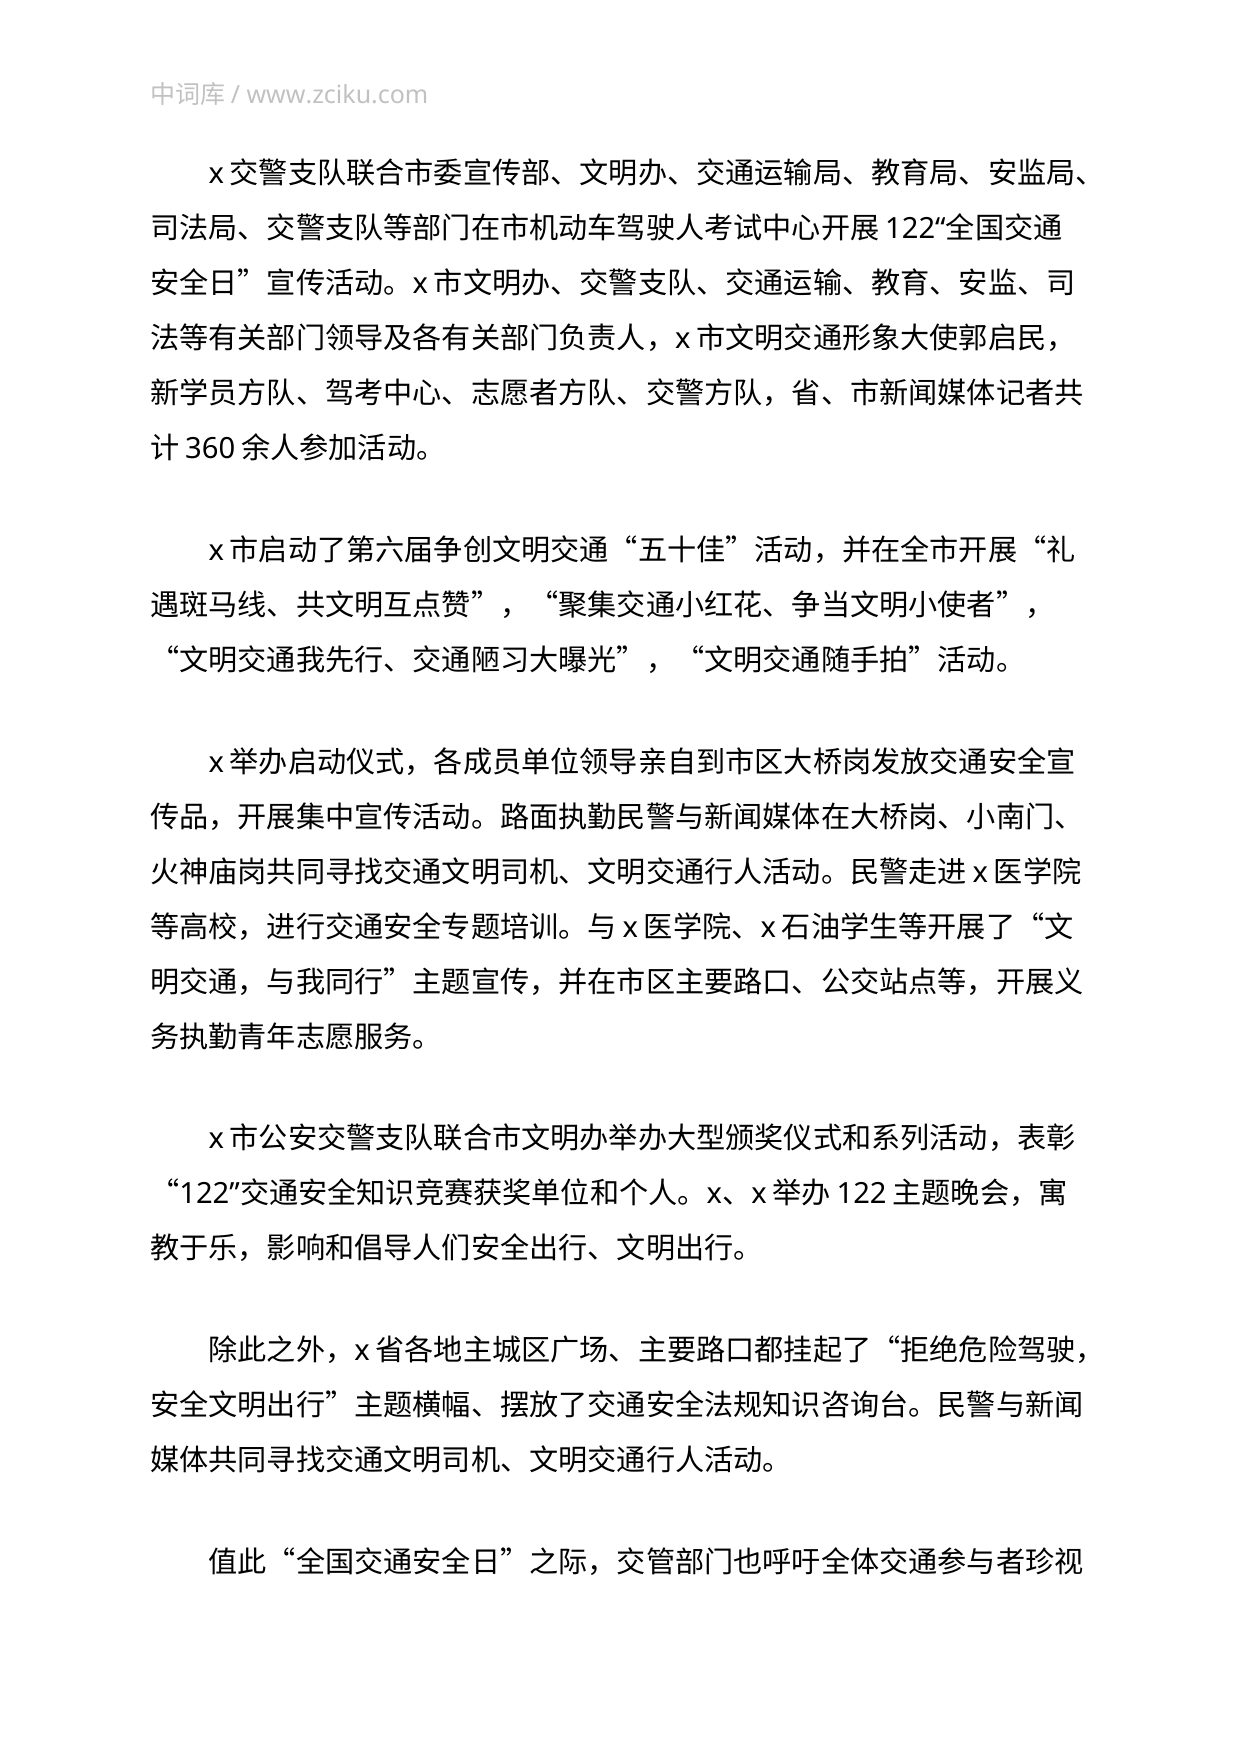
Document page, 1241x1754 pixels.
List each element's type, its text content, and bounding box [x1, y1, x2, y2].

text x交警支队联合市委宣传部、文明办、交通运输局、教育局、安监局、司法局、交警支队等部门在市机动车驾驶人考试中心开展122“全国交通安全日”宣传活动。x市文明办、交警支队、交通运输、教育、安监、司法等有关部门领导及各有关部门负责人，x市文明交通形象大使郭启民，新学员方队、驾考中心、志愿者方队、交警方队，省、市新闻媒体记者共计360余人参加活动。 [150, 150, 1090, 467]
text 除此之外，x省各地主城区广场、主要路口都挂起了“拒绝危险驾驶，安全文明出行”主题横幅、摆放了交通安全法规知识咨询台。民警与新闻媒体共同寻找交通文明司机、文明交通行人活动。 [150, 1327, 1090, 1479]
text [150, 1538, 1090, 1581]
text x举办启动仪式，各成员单位领导亲自到市区大桥岗发放交通安全宣传品，开展集中宣传活动。路面执勤民警与新闻媒体在大桥岗、小南门、火神庙岗共同寻找交通文明司机、文明交通行人活动。民警走进x医学院等高校，进行交通安全专题培训。与x医学院、x石油学生等开展了“文明交通，与我同行”主题宣传，并在市区主要路口、公交站点等，开展义务执勤青年志愿服务。 [150, 738, 1090, 1056]
text x市启动了第六届争创文明交通“五十佳”活动，并在全市开展“礼遇斑马线、共文明互点赞”，“聚集交通小红花、争当文明小使者”，“文明交通我先行、交通陋习大曝光”，“文明交通随手拍”活动。 [150, 527, 1090, 679]
text x市公安交警支队联合市文明办举办大型颁奖仪式和系列活动，表彰“122”交通安全知识竞赛获奖单位和个人。x、x举办122主题晚会，寓教于乐，影响和倡导人们安全出行、文明出行。 [150, 1115, 1090, 1267]
